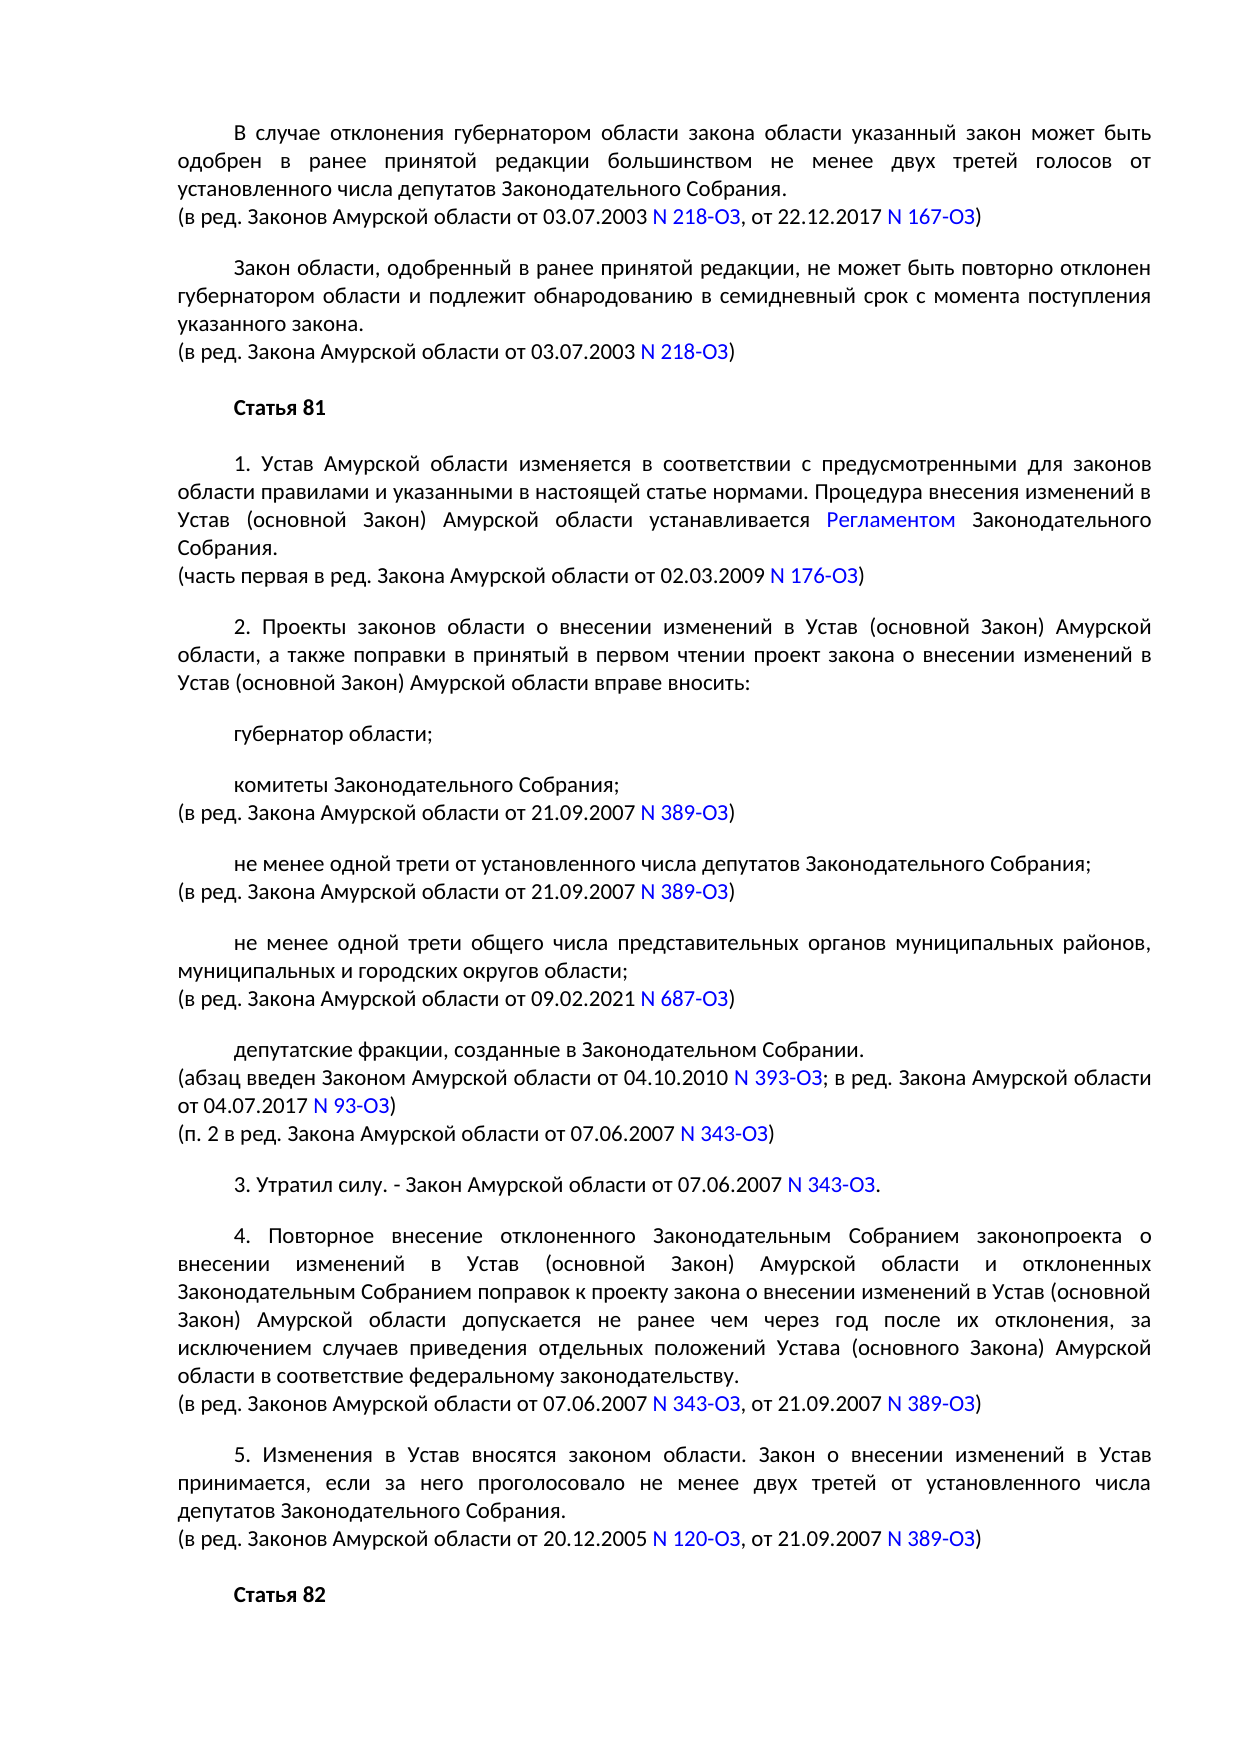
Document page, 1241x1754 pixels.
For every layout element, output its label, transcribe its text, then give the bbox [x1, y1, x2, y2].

text В случае отклонения губернатором области закона области указанный закон может быть одобрен в ранее принятой редакции большинством не менее двух третей голосов от установленного числа депутатов Законодательного Собрания. [177, 118, 1152, 202]
text комитеты Законодательного Собрания; [177, 770, 1152, 798]
text не менее одной трети общего числа представительных органов муниципальных районов, муниципальных и городских округов области; [177, 928, 1152, 984]
text 1. Устав Амурской области изменяется в соответствии с предусмотренными для законов области правилами и указанными в настоящей статье нормами. Процедура внесения изменений в Устав (основной Закон) Амурской области устанавливается Регламентом Законодательного Собрания. [177, 449, 1152, 561]
text 3. Утратил силу. - Закон Амурской области от 07.06.2007 N 343-ОЗ. [177, 1170, 1152, 1198]
text не менее одной трети от установленного числа депутатов Законодательного Собрания; [177, 849, 1152, 877]
title Статья 82 [177, 1580, 1152, 1608]
text (в ред. Законов Амурской области от 20.12.2005 N 120-ОЗ, от 21.09.2007 N 389-ОЗ) [177, 1524, 1152, 1552]
title Статья 81 [177, 393, 1152, 421]
text Закон области, одобренный в ранее принятой редакции, не может быть повторно отклонен губернатором области и подлежит обнародованию в семидневный срок с момента поступления указанного закона. [177, 253, 1152, 337]
text (часть первая в ред. Закона Амурской области от 02.03.2009 N 176-ОЗ) [177, 561, 1152, 589]
text (в ред. Закона Амурской области от 09.02.2021 N 687-ОЗ) [177, 984, 1152, 1012]
text (в ред. Закона Амурской области от 03.07.2003 N 218-ОЗ) [177, 337, 1152, 365]
text (в ред. Закона Амурской области от 21.09.2007 N 389-ОЗ) [177, 877, 1152, 905]
text 2. Проекты законов области о внесении изменений в Устав (основной Закон) Амурской области, а также поправки в принятый в первом чтении проект закона о внесении изменений в Устав (основной Закон) Амурской области вправе вносить: [177, 612, 1152, 696]
text депутатские фракции, созданные в Законодательном Собрании. [177, 1035, 1152, 1063]
text 4. Повторное внесение отклоненного Законодательным Собранием законопроекта о внесении изменений в Устав (основной Закон) Амурской области и отклоненных Законодательным Собранием поправок к проекту закона о внесении изменений в Устав (основной Закон) Амурской области допускается не ранее чем через год после их отклонения, за исключением случаев приведения отдельных положений Устава (основного Закона) Амурской области в соответствие федеральному законодательству. [177, 1221, 1152, 1389]
text 5. Изменения в Устав вносятся законом области. Закон о внесении изменений в Устав принимается, если за него проголосовало не менее двух третей от установленного числа депутатов Законодательного Собрания. [177, 1440, 1152, 1524]
text (в ред. Законов Амурской области от 03.07.2003 N 218-ОЗ, от 22.12.2017 N 167-ОЗ) [177, 202, 1152, 230]
text губернатор области; [177, 719, 1152, 747]
text (в ред. Законов Амурской области от 07.06.2007 N 343-ОЗ, от 21.09.2007 N 389-ОЗ) [177, 1389, 1152, 1417]
text (абзац введен Законом Амурской области от 04.10.2010 N 393-ОЗ; в ред. Закона Амурской области от 04.07.2017 N 93-ОЗ) [177, 1063, 1152, 1119]
text (в ред. Закона Амурской области от 21.09.2007 N 389-ОЗ) [177, 798, 1152, 826]
text (п. 2 в ред. Закона Амурской области от 07.06.2007 N 343-ОЗ) [177, 1119, 1152, 1147]
